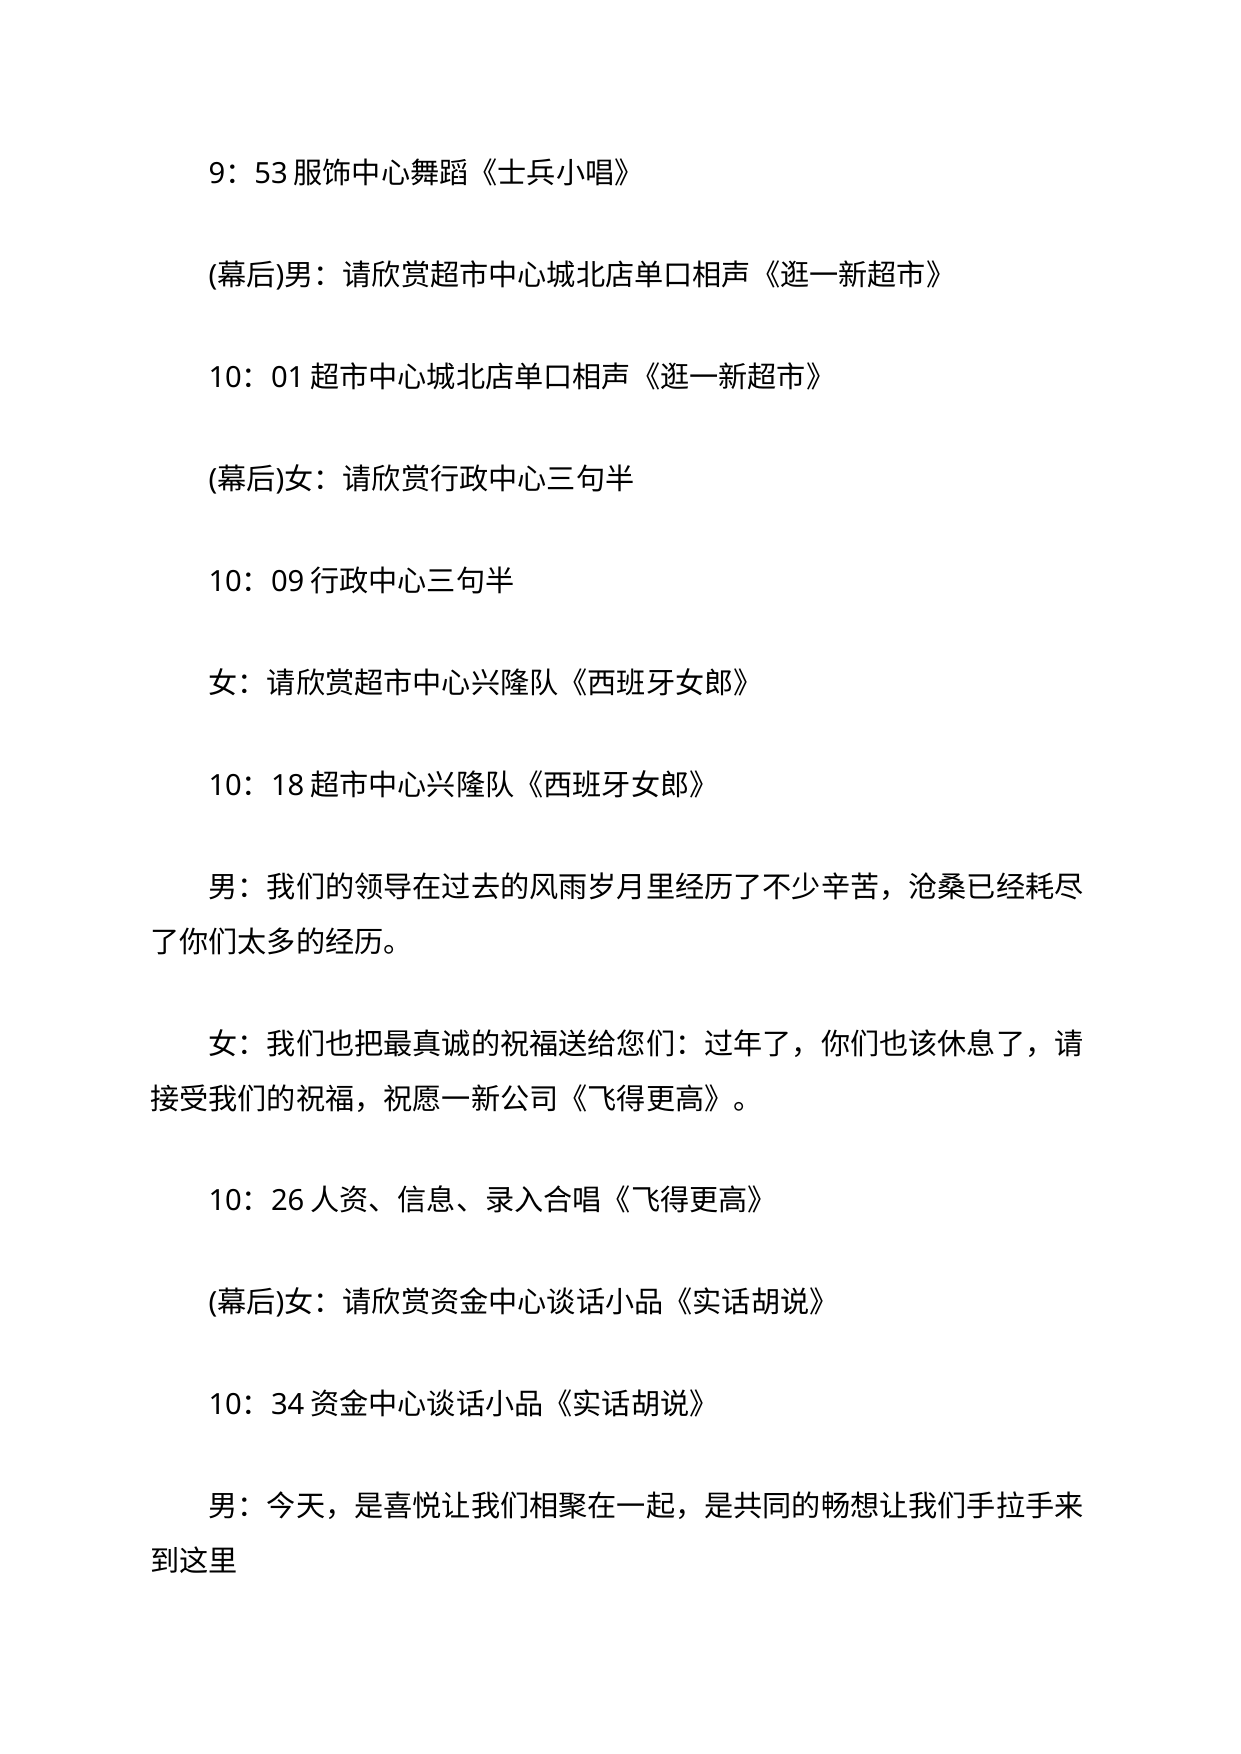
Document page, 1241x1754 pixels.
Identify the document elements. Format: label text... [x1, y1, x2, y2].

text 女：请欣赏超市中心兴隆队《西班牙女郎》 [150, 660, 1090, 702]
text 男：今天，是喜悦让我们相聚在一起，是共同的畅想让我们手拉手来到这里 [150, 1483, 1090, 1580]
text 10：34资金中心谈话小品《实话胡说》 [150, 1381, 1090, 1423]
text (幕后)女：请欣赏行政中心三句半 [150, 456, 1090, 498]
text (幕后)女：请欣赏资金中心谈话小品《实话胡说》 [150, 1279, 1090, 1321]
text 10：09行政中心三句半 [150, 558, 1090, 600]
text (幕后)男：请欣赏超市中心城北店单口相声《逛一新超市》 [150, 252, 1090, 294]
text 女：我们也把最真诚的祝福送给您们：过年了，你们也该休息了，请接受我们的祝福，祝愿一新公司《飞得更高》。 [150, 1020, 1090, 1117]
text 男：我们的领导在过去的风雨岁月里经历了不少辛苦，沧桑已经耗尽了你们太多的经历。 [150, 864, 1090, 961]
text 10：26人资、信息、录入合唱《飞得更高》 [150, 1177, 1090, 1219]
text 10：01超市中心城北店单口相声《逛一新超市》 [150, 354, 1090, 396]
text 9：53服饰中心舞蹈《士兵小唱》 [150, 150, 1090, 192]
text 10：18超市中心兴隆队《西班牙女郎》 [150, 762, 1090, 804]
